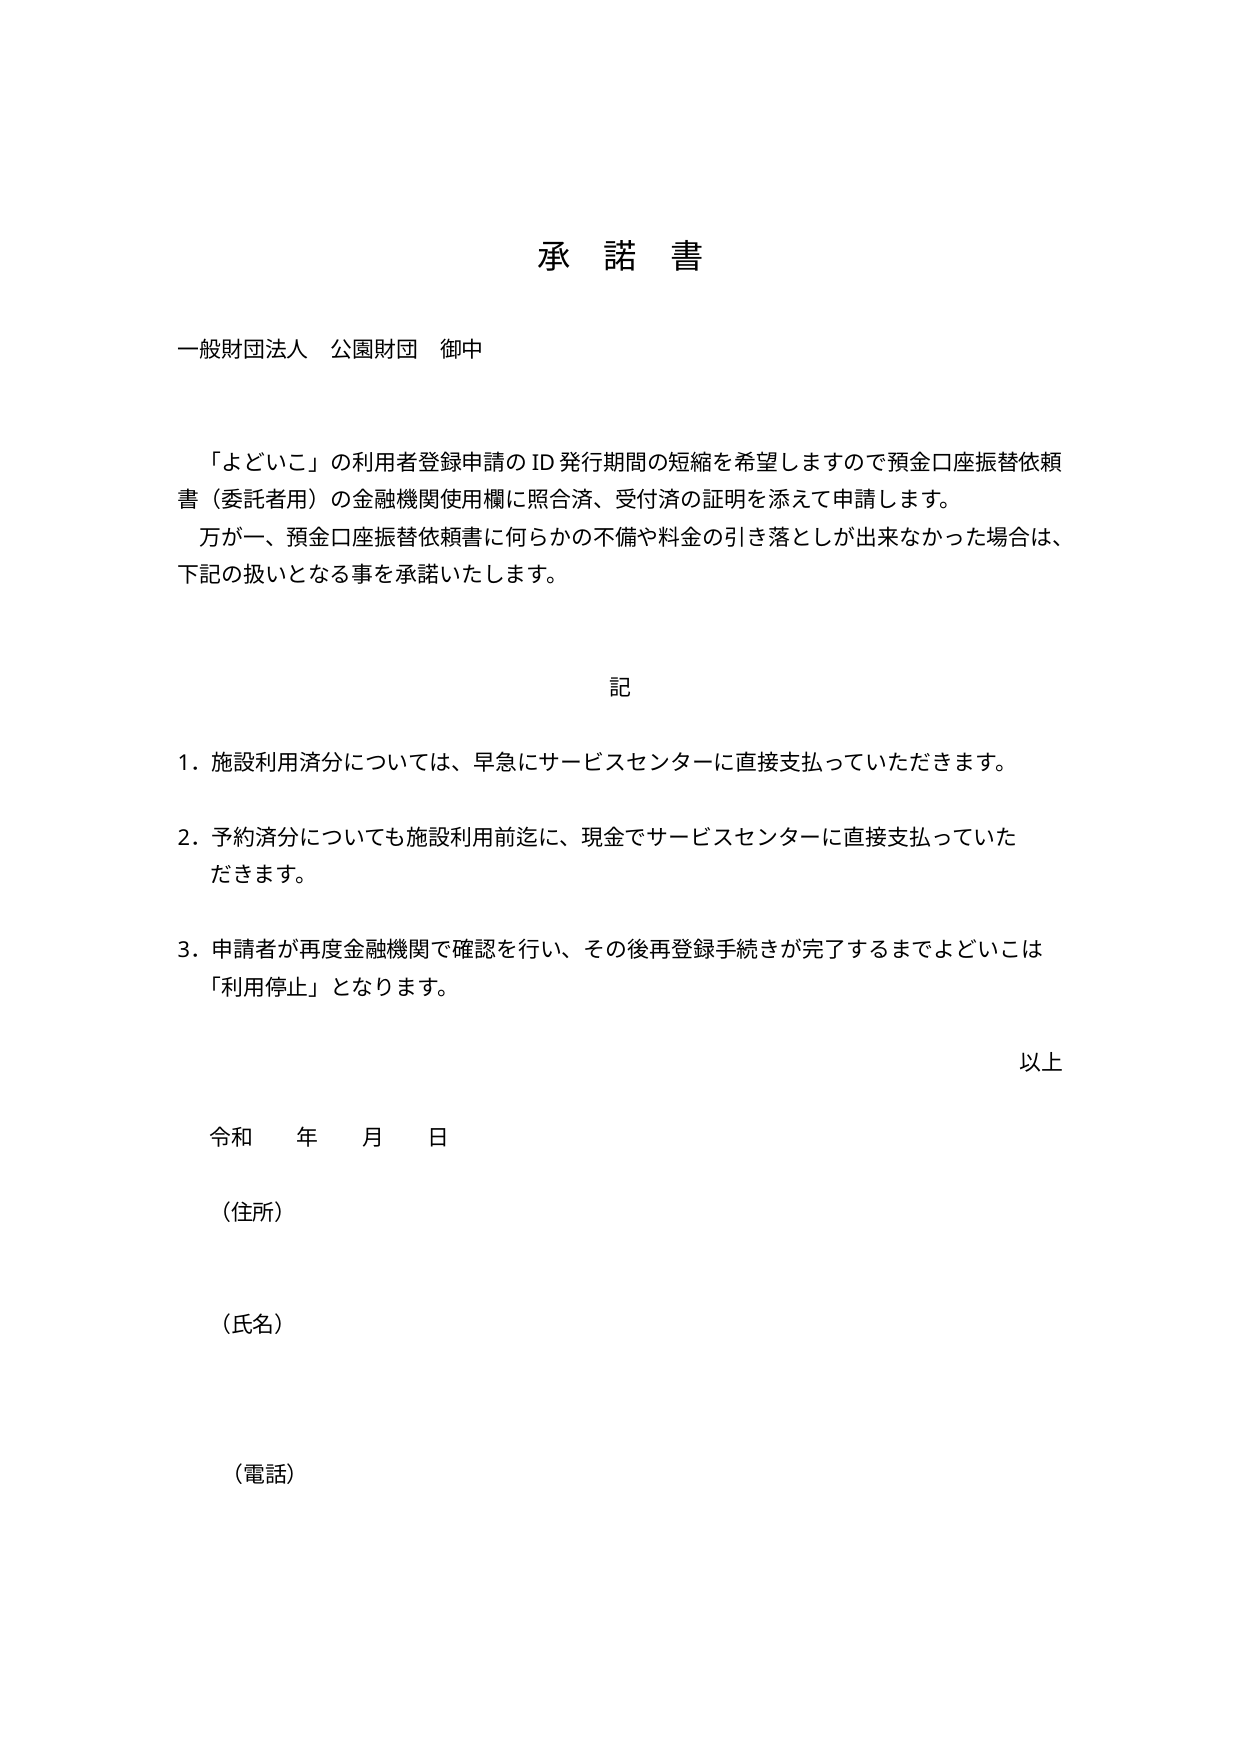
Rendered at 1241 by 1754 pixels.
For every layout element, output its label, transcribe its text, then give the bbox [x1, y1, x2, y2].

text 「よどいこ」の利用者登録申請のID発行期間の短縮を希望しますので預金口座振替依頼書（委託者用）の金融機関使用欄に照合済、受付済の証明を添えて申請します。 [177, 442, 1063, 517]
text だきます。 [177, 854, 1063, 892]
text （電話） [177, 1454, 1063, 1492]
text 令和 年 月 日 [177, 1117, 1063, 1154]
text 「利用停止」となります。 [177, 967, 1063, 1004]
text （氏名） [177, 1304, 1063, 1342]
text 承 諾 書 [177, 217, 1063, 292]
text （住所） [177, 1192, 1063, 1229]
text 2．予約済分についても施設利用前迄に、現金でサービスセンターに直接支払っていた [177, 817, 1063, 854]
text 以上 [177, 1042, 1063, 1079]
text 一般財団法人 公園財団 御中 [177, 329, 1063, 367]
subtitle 記 [177, 667, 1063, 704]
text 1．施設利用済分については、早急にサービスセンターに直接支払っていただきます。 [177, 742, 1063, 779]
text 3．申請者が再度金融機関で確認を行い、その後再登録手続きが完了するまでよどいこは [177, 929, 1063, 967]
text 万が一、預金口座振替依頼書に何らかの不備や料金の引き落としが出来なかった場合は、下記の扱いとなる事を承諾いたします。 [177, 517, 1063, 592]
